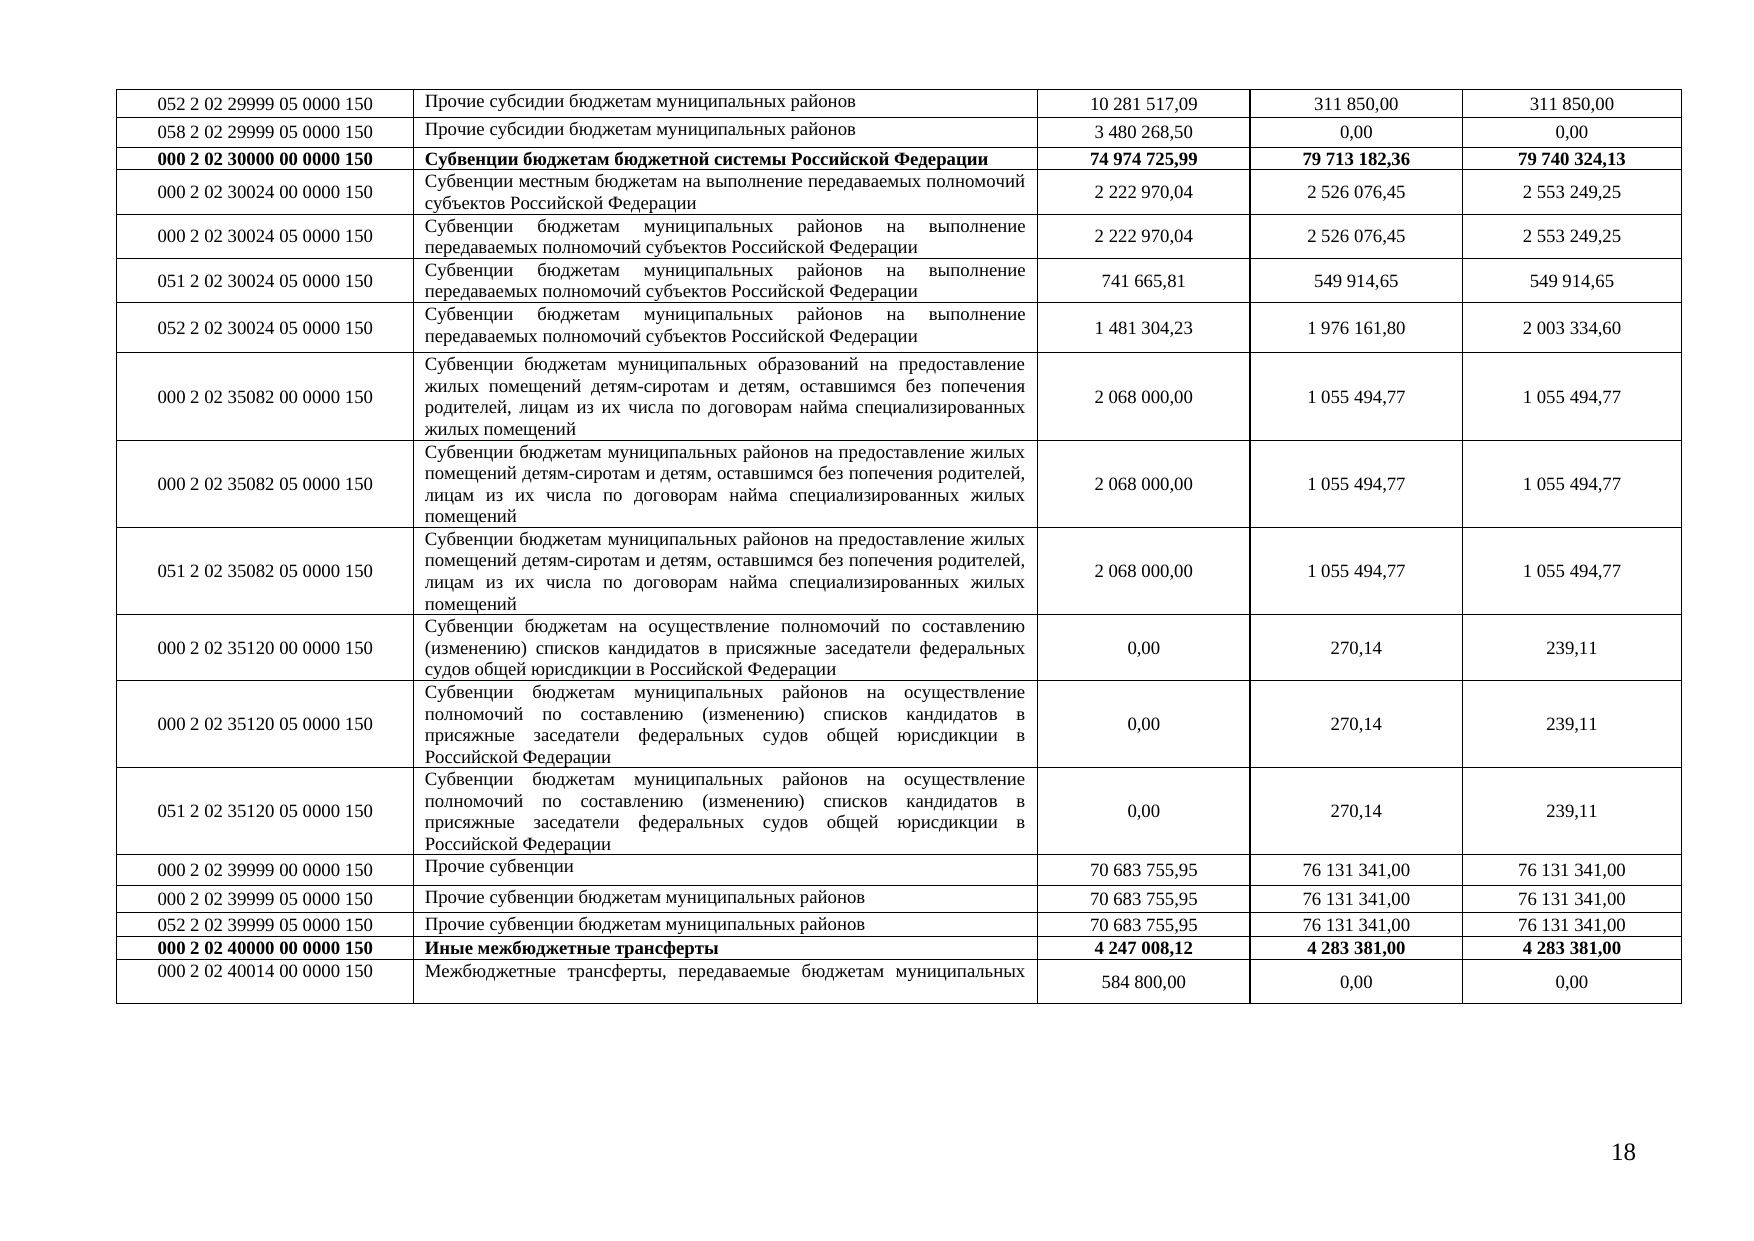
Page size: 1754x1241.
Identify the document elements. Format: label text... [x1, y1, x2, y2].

table_cell 1 055 494,77 [1463, 441, 1681, 527]
table_cell 549 914,65 [1251, 259, 1462, 302]
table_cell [414, 960, 1037, 1003]
table_cell 000 2 02 35120 00 0000 150 [117, 615, 413, 680]
table_cell 584 800,00 [1038, 960, 1249, 1003]
table_cell 0,00 [1463, 118, 1681, 147]
table_cell 70 683 755,95 [1038, 886, 1249, 912]
table_cell 74 974 725,99 [1038, 148, 1249, 169]
table_cell 1 055 494,77 [1463, 528, 1681, 614]
table_cell 0,00 [1038, 615, 1249, 680]
table_cell 0,00 [1251, 960, 1462, 1003]
table_cell 4 283 381,00 [1463, 937, 1681, 959]
table_cell 79 740 324,13 [1463, 148, 1681, 169]
table_cell 4 283 381,00 [1251, 937, 1462, 959]
table_cell 2 526 076,45 [1251, 170, 1462, 213]
table_cell 239,11 [1463, 615, 1681, 680]
table_cell 3 480 268,50 [1038, 118, 1249, 147]
table_cell Субвенции бюджетам муниципальных районов на выполнение передаваемых полномочий субъектов Российской Федерации [414, 303, 1037, 352]
table_cell 76 131 341,00 [1251, 886, 1462, 912]
table_cell 1 055 494,77 [1251, 441, 1462, 527]
table_cell 4 247 008,12 [1038, 937, 1249, 959]
table_cell 311 850,00 [1463, 90, 1681, 117]
table_cell 0,00 [1251, 118, 1462, 147]
table_cell Субвенции бюджетам муниципальных районов на выполнение передаваемых полномочий субъектов Российской Федерации [414, 259, 1037, 302]
table_cell 549 914,65 [1463, 259, 1681, 302]
table_cell 1 055 494,77 [1251, 528, 1462, 614]
table_cell Субвенции бюджетам муниципальных районов на предоставление жилых помещений детям-сиротам и детям, оставшимся без попечения родителей, лицам из их числа по договорам найма специализированных жилых помещений [414, 441, 1037, 527]
table_cell Субвенции местным бюджетам на выполнение передаваемых полномочий субъектов Российской Федерации [414, 170, 1037, 213]
table_cell Субвенции бюджетам муниципальных районов на осуществление полномочий по составлению (изменению) списков кандидатов в присяжные заседатели федеральных судов общей юрисдикции в Российской Федерации [414, 681, 1037, 767]
table_cell 76 131 341,00 [1251, 855, 1462, 884]
table_cell 051 2 02 35120 05 0000 150 [117, 768, 413, 854]
table_cell Иные межбюджетные трансферты [414, 937, 1037, 959]
table_cell 000 2 02 30024 00 0000 150 [117, 170, 413, 213]
table_cell Прочие субвенции бюджетам муниципальных районов [414, 913, 1037, 936]
table_cell 76 131 341,00 [1463, 855, 1681, 884]
table_cell 270,14 [1251, 681, 1462, 767]
table_cell Субвенции бюджетам муниципальных районов на осуществление полномочий по составлению (изменению) списков кандидатов в присяжные заседатели федеральных судов общей юрисдикции в Российской Федерации [414, 768, 1037, 854]
table_cell 052 2 02 39999 05 0000 150 [117, 913, 413, 936]
table_cell 058 2 02 29999 05 0000 150 [117, 118, 413, 147]
table_cell 052 2 02 30024 05 0000 150 [117, 303, 413, 352]
table_cell 000 2 02 30000 00 0000 150 [117, 148, 413, 169]
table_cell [414, 118, 1037, 147]
table_cell 1 976 161,80 [1251, 303, 1462, 352]
table_cell 2 553 249,25 [1463, 170, 1681, 213]
table_cell 000 2 02 30024 05 0000 150 [117, 215, 413, 258]
table_cell 2 553 249,25 [1463, 215, 1681, 258]
table_cell 0,00 [1038, 681, 1249, 767]
table_cell Прочие субвенции бюджетам муниципальных районов [414, 886, 1037, 912]
table_cell 270,14 [1251, 768, 1462, 854]
table_cell 270,14 [1251, 615, 1462, 680]
table_cell 1 055 494,77 [1463, 353, 1681, 439]
table_cell 052 2 02 29999 05 0000 150 [117, 90, 413, 117]
table_cell Прочие субвенции [414, 855, 1037, 884]
table_cell 70 683 755,95 [1038, 855, 1249, 884]
table_cell 000 2 02 40000 00 0000 150 [117, 937, 413, 959]
table_cell 1 055 494,77 [1251, 353, 1462, 439]
table_cell 2 003 334,60 [1463, 303, 1681, 352]
table_cell 76 131 341,00 [1251, 913, 1462, 936]
table_cell 2 222 970,04 [1038, 215, 1249, 258]
table_cell Субвенции бюджетам муниципальных районов на предоставление жилых помещений детям-сиротам и детям, оставшимся без попечения родителей, лицам из их числа по договорам найма специализированных жилых помещений [414, 528, 1037, 614]
table_cell 311 850,00 [1251, 90, 1462, 117]
table_cell 000 2 02 39999 00 0000 150 [117, 855, 413, 884]
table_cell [414, 90, 1037, 117]
table_cell 239,11 [1463, 681, 1681, 767]
table_cell 10 281 517,09 [1038, 90, 1249, 117]
table_cell 239,11 [1463, 768, 1681, 854]
table_cell 76 131 341,00 [1463, 886, 1681, 912]
table_cell 0,00 [1038, 768, 1249, 854]
table_cell 76 131 341,00 [1463, 913, 1681, 936]
table_cell 000 2 02 39999 05 0000 150 [117, 886, 413, 912]
table_cell 051 2 02 30024 05 0000 150 [117, 259, 413, 302]
table_cell 000 2 02 35120 05 0000 150 [117, 681, 413, 767]
table_cell Субвенции бюджетам на осуществление полномочий по составлению (изменению) списков кандидатов в присяжные заседатели федеральных судов общей юрисдикции в Российской Федерации [414, 615, 1037, 680]
table_cell 2 526 076,45 [1251, 215, 1462, 258]
table_cell 1 481 304,23 [1038, 303, 1249, 352]
table_cell 2 068 000,00 [1038, 528, 1249, 614]
table_cell 70 683 755,95 [1038, 913, 1249, 936]
table_cell Субвенции бюджетам бюджетной системы Российской Федерации [414, 148, 1037, 169]
table_cell 79 713 182,36 [1251, 148, 1462, 169]
table_cell 051 2 02 35082 05 0000 150 [117, 528, 413, 614]
table_cell Субвенции бюджетам муниципальных районов на выполнение передаваемых полномочий субъектов Российской Федерации [414, 215, 1037, 258]
table_cell 2 068 000,00 [1038, 353, 1249, 439]
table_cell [117, 960, 413, 1003]
table_cell 2 068 000,00 [1038, 441, 1249, 527]
table_cell 000 2 02 35082 05 0000 150 [117, 441, 413, 527]
table_cell Субвенции бюджетам муниципальных образований на предоставление жилых помещений детям-сиротам и детям, оставшимся без попечения родителей, лицам из их числа по договорам найма специализированных жилых помещений [414, 353, 1037, 439]
table_cell 0,00 [1463, 960, 1681, 1003]
table_cell 741 665,81 [1038, 259, 1249, 302]
table_cell 2 222 970,04 [1038, 170, 1249, 213]
table_cell 000 2 02 35082 00 0000 150 [117, 353, 413, 439]
